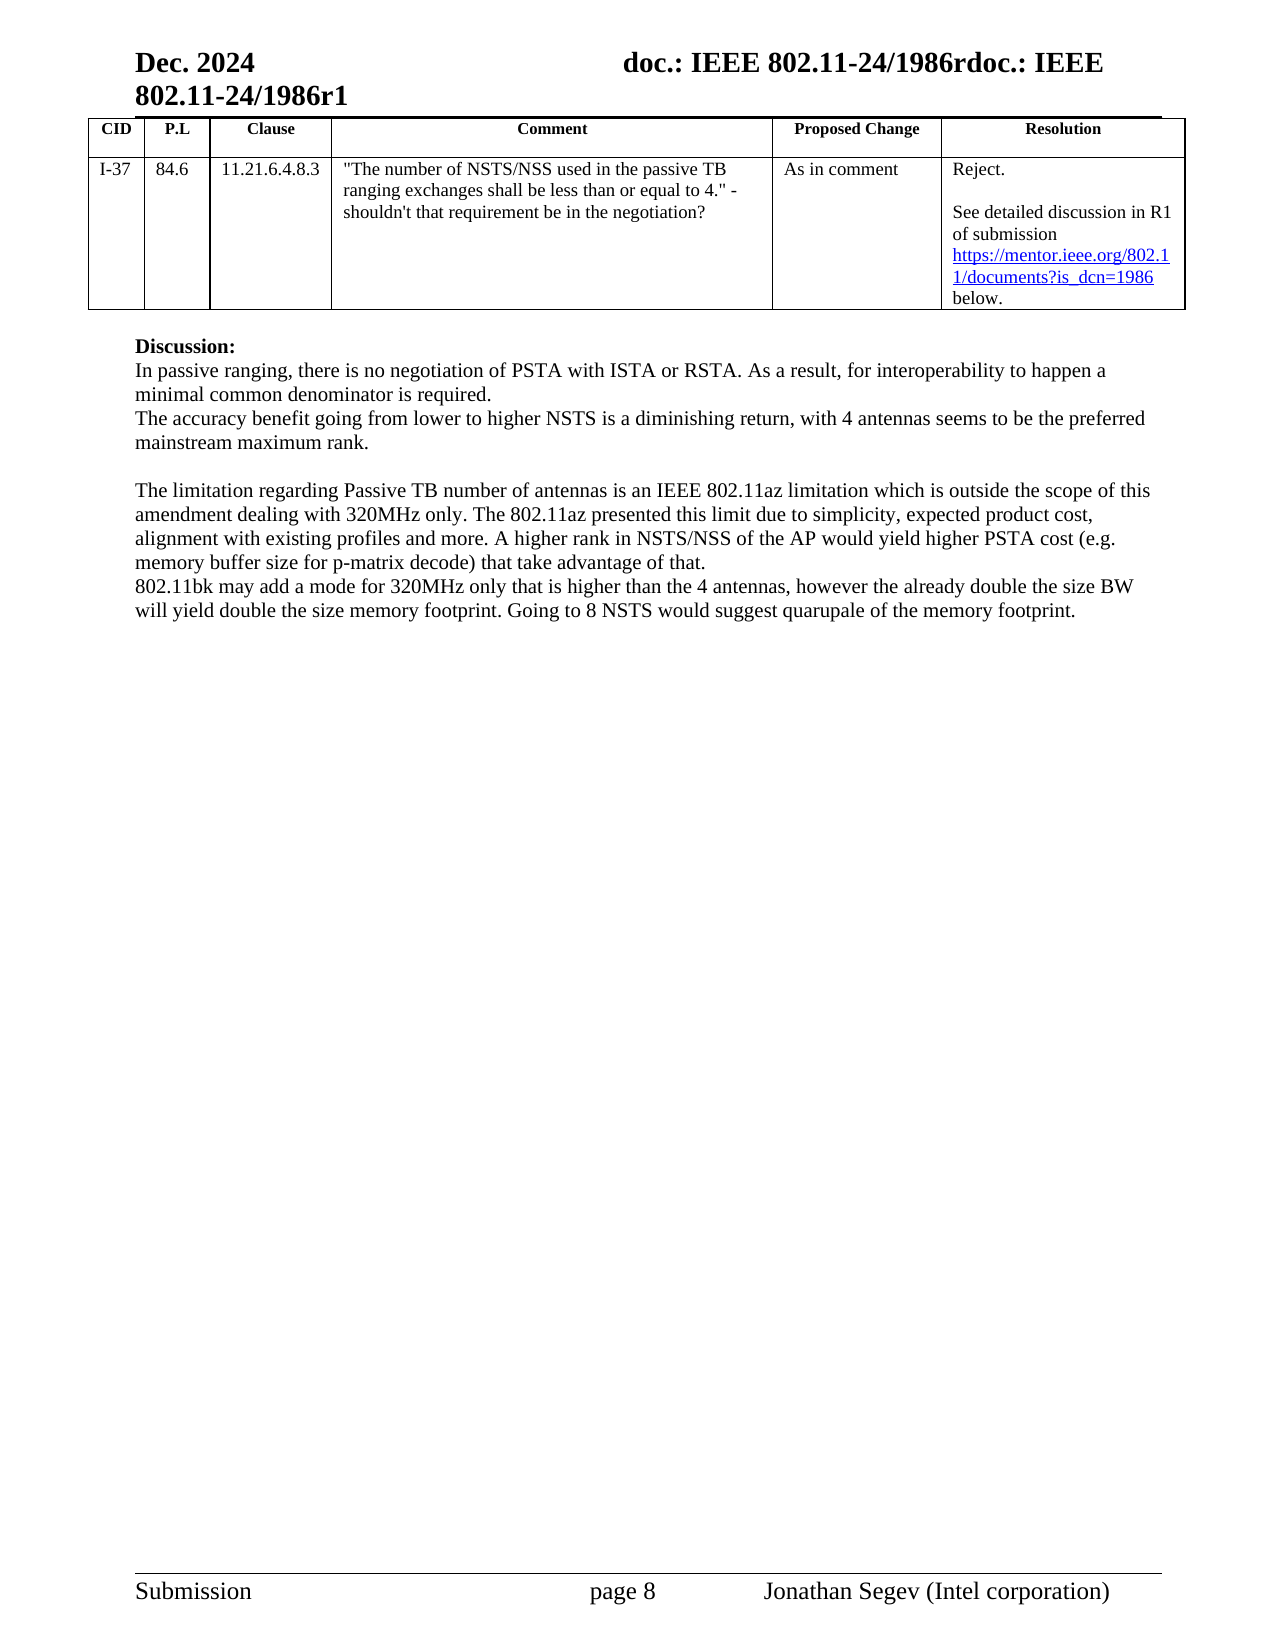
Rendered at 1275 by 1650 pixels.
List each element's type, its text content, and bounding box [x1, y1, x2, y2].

table_header Proposed Change [773, 119, 941, 157]
table_header P.L [145, 119, 209, 157]
table_header CID [89, 119, 144, 157]
table_header Clause [211, 119, 331, 157]
text The limitation regarding Passive TB number of antennas is an IEEE 802.11az limitation which is outside the scope of this amendment dealing with 320MHz only. The 802.11az presented this limit due to simplicity, expected product cost, alignment with existing profiles and more. A higher rank in NSTS/NSS of the AP would yield higher PSTA cost (e.g. memory buffer size for p-matrix decode) that take advantage of that. [135, 478, 1162, 574]
text The accuracy benefit going from lower to higher NSTS is a diminishing return, with 4 antennas seems to be the preferred mainstream maximum rank. [135, 406, 1162, 454]
table_header Comment [332, 119, 772, 157]
table_header Resolution [942, 119, 1184, 157]
table_cell "The number of NSTS/NSS used in the passive TB ranging exchanges shall be less than or equal to 4." - shouldn't that requirement be in the negotiation? [332, 158, 772, 309]
text 802.11bk may add a mode for 320MHz only that is higher than the 4 antennas, however the already double the size BW will yield double the size memory footprint. Going to 8 NSTS would suggest quarupale of the memory footprint. [135, 574, 1162, 622]
table_cell Reject. See detailed discussion in R1 of submission https://mentor.ieee.org/802.11/documents?is_dcn=1986 below. [942, 158, 1184, 309]
table_cell 11.21.6.4.8.3 [211, 158, 331, 309]
text In passive ranging, there is no negotiation of PSTA with ISTA or RSTA. As a result, for interoperability to happen a minimal common denominator is required. [135, 358, 1162, 406]
text Discussion: [135, 334, 1162, 358]
table_cell I-37 [89, 158, 144, 309]
table_cell 84.6 [145, 158, 209, 309]
table_cell As in comment [773, 158, 941, 309]
